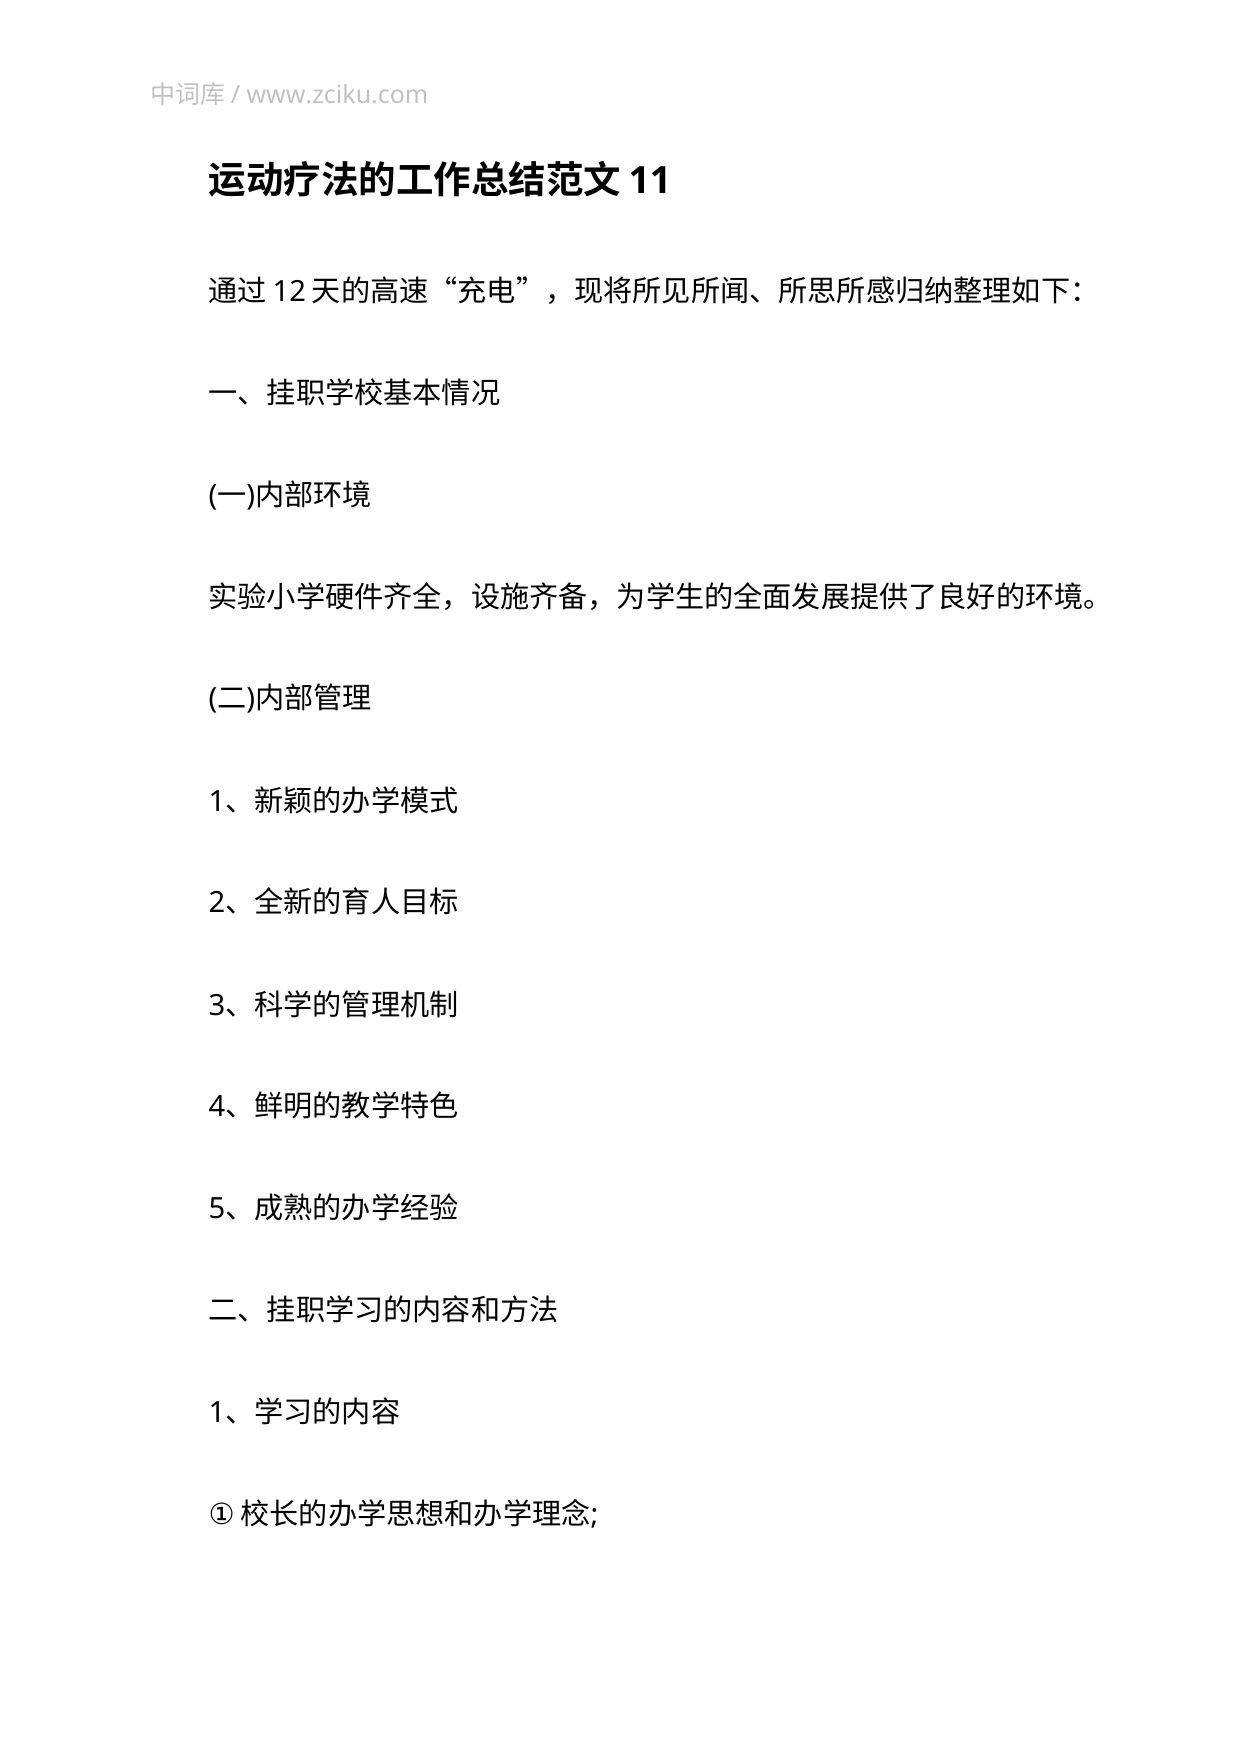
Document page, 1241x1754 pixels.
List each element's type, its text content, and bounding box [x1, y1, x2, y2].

text (一)内部环境 [150, 471, 1090, 514]
text (二)内部管理 [150, 675, 1090, 717]
text 3、科学的管理机制 [150, 981, 1090, 1023]
text 5、成熟的办学经验 [150, 1185, 1090, 1227]
text ①校长的办学思想和办学理念; [150, 1491, 1090, 1533]
text 通过12天的高速“充电”，现将所见所闻、所思所感归纳整理如下： [150, 268, 1090, 310]
text 1、新颖的办学模式 [150, 777, 1090, 819]
text 运动疗法的工作总结范文11 [150, 150, 1090, 204]
text 4、鲜明的教学特色 [150, 1083, 1090, 1125]
text 1、学习的内容 [150, 1389, 1090, 1431]
text 二、挂职学习的内容和方法 [150, 1287, 1090, 1329]
text 实验小学硬件齐全，设施齐备，为学生的全面发展提供了良好的环境。 [150, 573, 1090, 616]
text 2、全新的育人目标 [150, 879, 1090, 921]
text 一、挂职学校基本情况 [150, 369, 1090, 412]
